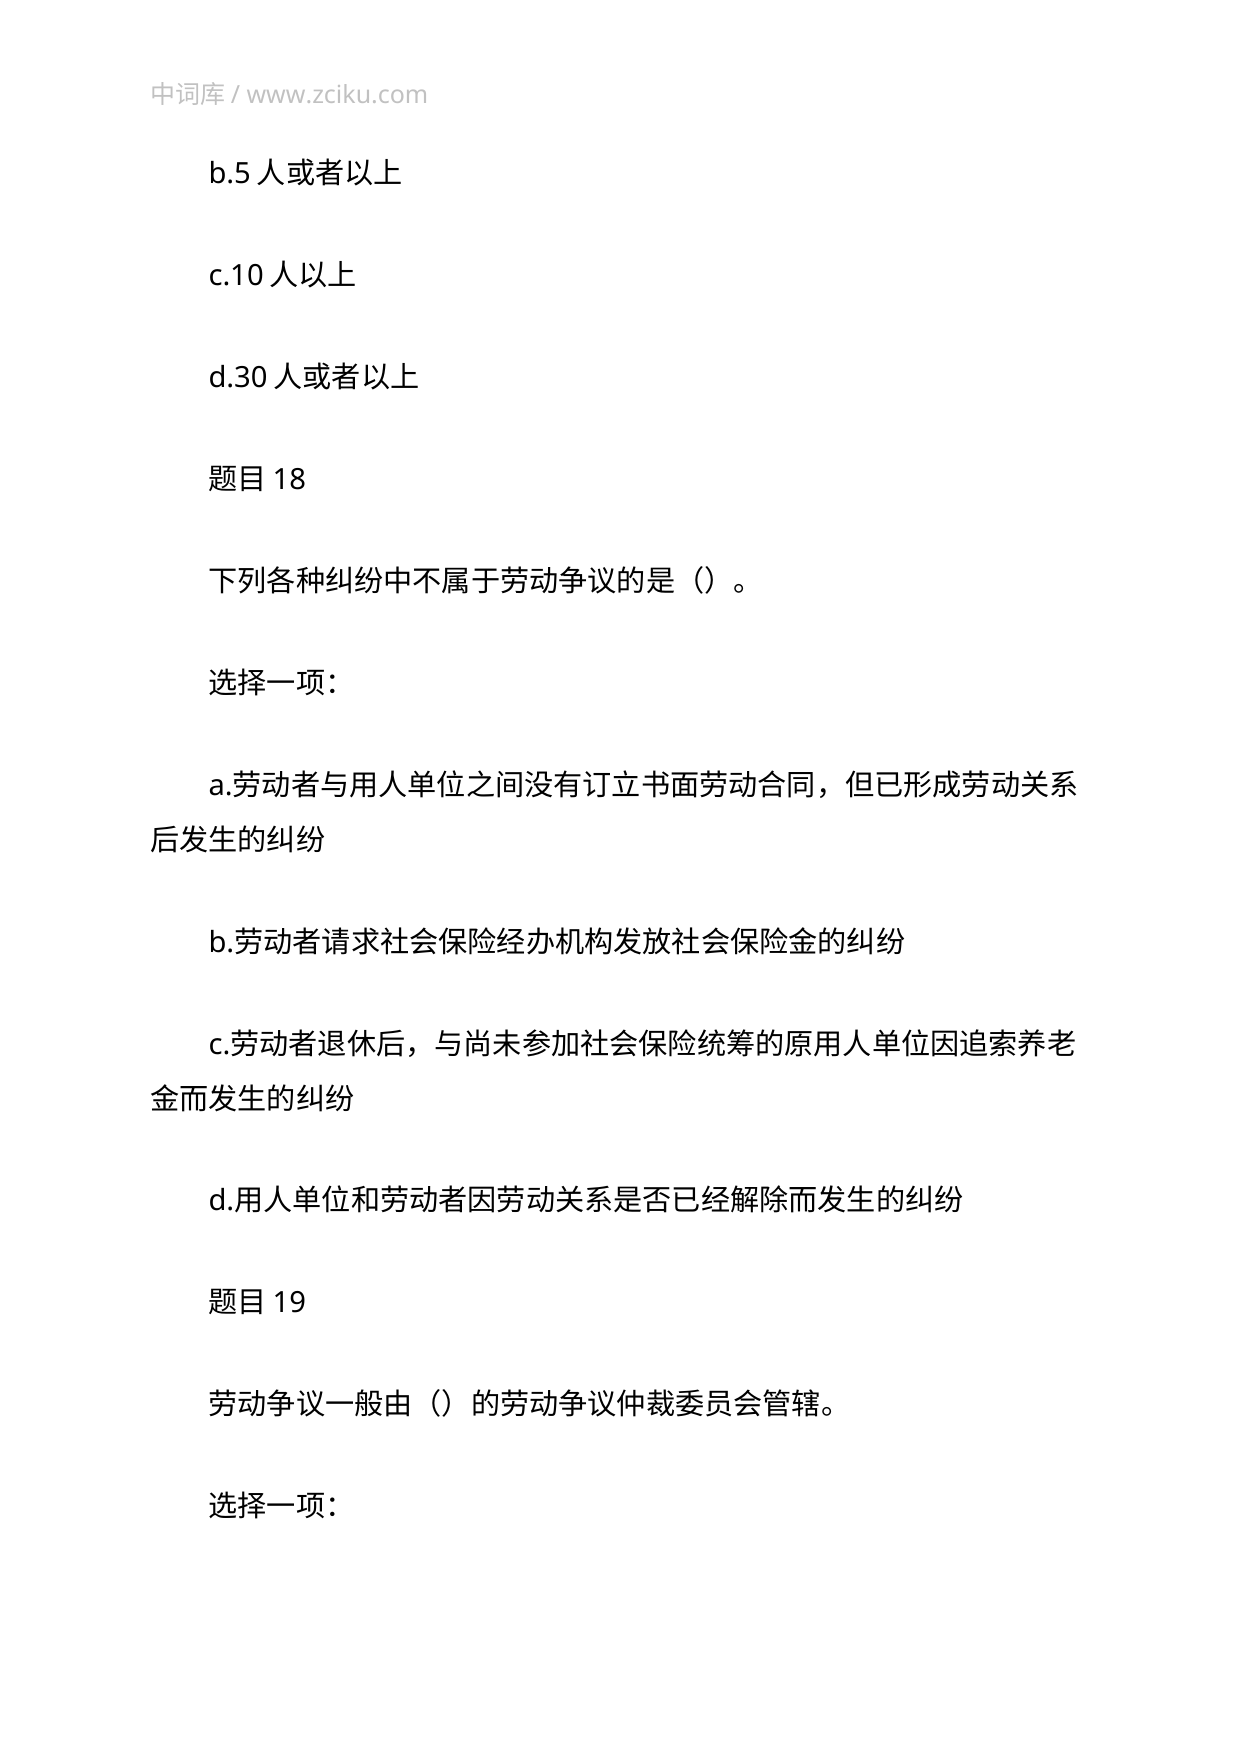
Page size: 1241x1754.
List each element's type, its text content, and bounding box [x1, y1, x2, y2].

text 选择一项： [150, 1483, 1090, 1525]
text b.5人或者以上 [150, 150, 1090, 192]
text 劳动争议一般由（）的劳动争议仲裁委员会管辖。 [150, 1381, 1090, 1423]
text 题目19 [150, 1279, 1090, 1321]
text b.劳动者请求社会保险经办机构发放社会保险金的纠纷 [150, 918, 1090, 961]
text 题目18 [150, 456, 1090, 498]
text c.劳动者退休后，与尚未参加社会保险统筹的原用人单位因追索养老金而发生的纠纷 [150, 1020, 1090, 1117]
text d.用人单位和劳动者因劳动关系是否已经解除而发生的纠纷 [150, 1177, 1090, 1219]
text a.劳动者与用人单位之间没有订立书面劳动合同，但已形成劳动关系后发生的纠纷 [150, 761, 1090, 859]
text d.30人或者以上 [150, 354, 1090, 396]
text c.10人以上 [150, 252, 1090, 294]
text 下列各种纠纷中不属于劳动争议的是（）。 [150, 558, 1090, 600]
text 选择一项： [150, 660, 1090, 702]
